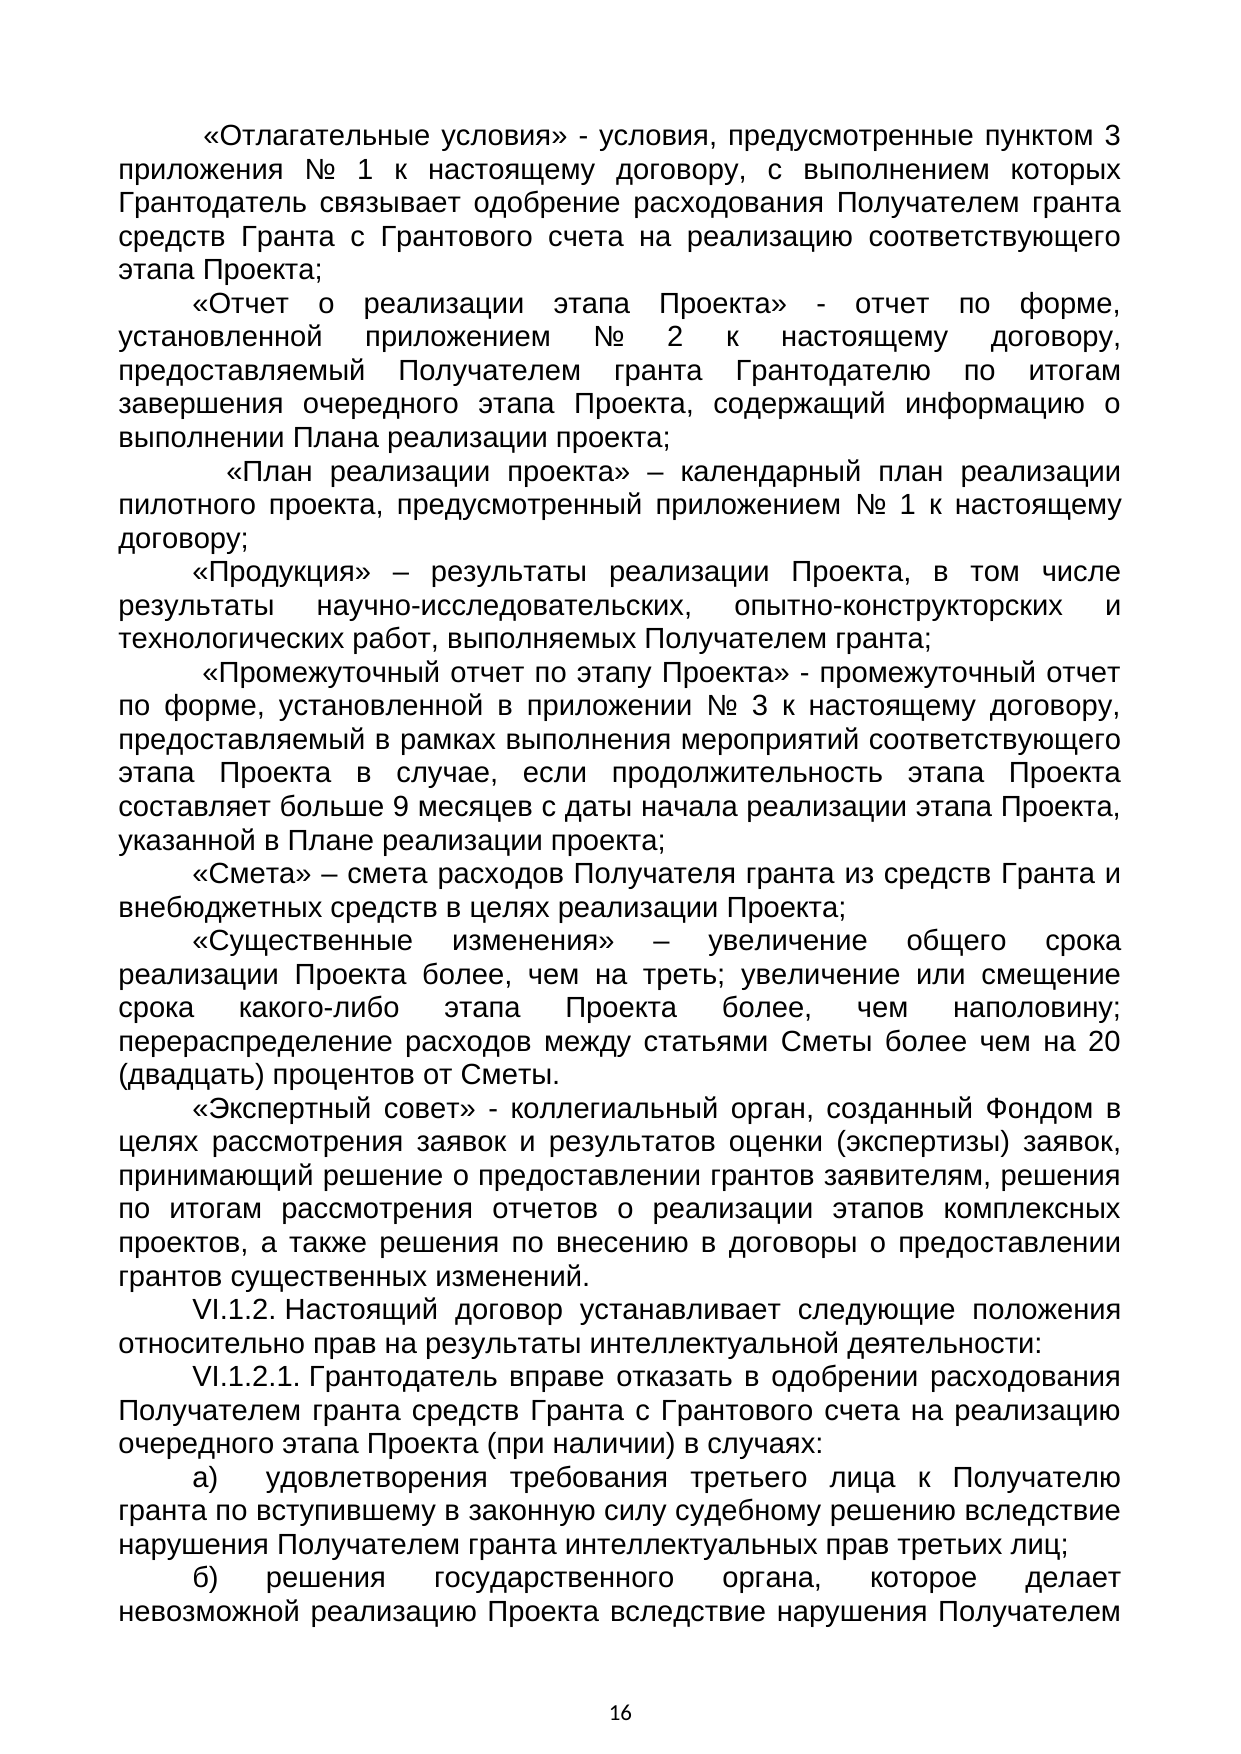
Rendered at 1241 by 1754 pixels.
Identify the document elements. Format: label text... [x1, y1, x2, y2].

text «Экспертный совет» - коллегиальный орган, созданный Фондом в целях рассмотрения заявок и результатов оценки (экспертизы) заявок, принимающий решение о предоставлении грантов заявителям, решения по итогам рассмотрения отчетов о реализации этапов комплексных проектов, а также решения по внесению в договоры о предоставлении грантов существенных изменений. [118, 1091, 1122, 1292]
text «Существенные изменения» – увеличение общего срока реализации Проекта более, чем на треть; увеличение или смещение срока какого-либо этапа Проекта более, чем наполовину; перераспределение расходов между статьями Сметы более чем на 20 (двадцать) процентов от Сметы. [118, 923, 1122, 1091]
text «Продукция» – результаты реализации Проекта, в том числе результаты научно-исследовательских, опытно-конструкторских и технологических работ, выполняемых Получателем гранта; [118, 554, 1122, 655]
text «Отлагательные условия» - условия, предусмотренные пунктом 3 приложения № 1 к настоящему договору, с выполнением которых Грантодатель связывает одобрение расходования Получателем гранта средств Гранта с Грантового счета на реализацию соответствующего этапа Проекта; [118, 118, 1122, 286]
text «Промежуточный отчет по этапу Проекта» - промежуточный отчет по форме, установленной в приложении № 3 к настоящему договору, предоставляемый в рамках выполнения мероприятий соответствующего этапа Проекта в случае, если продолжительность этапа Проекта составляет больше 9 месяцев с даты начала реализации этапа Проекта, указанной в Плане реализации проекта; [118, 655, 1122, 856]
list Грантодатель вправе отказать в одобрении расходования Получателем гранта средств Гранта с Грантового счета на реализацию очередного этапа Проекта (при наличии) в случаях: [118, 1359, 1122, 1460]
list Настоящий договор устанавливает следующие положения относительно прав на результаты интеллектуальной деятельности: [118, 1292, 1122, 1359]
list удовлетворения требования третьего лица к Получателю гранта по вступившему в законную силу судебному решению вследствие нарушения Получателем гранта интеллектуальных прав третьих лиц; [118, 1460, 1122, 1560]
text «План реализации проекта» – календарный план реализации пилотного проекта, предусмотренный приложением № 1 к настоящему договору; [118, 453, 1122, 554]
text «Смета» – смета расходов Получателя гранта из средств Гранта и внебюджетных средств в целях реализации Проекта; [118, 856, 1122, 923]
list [118, 1560, 1122, 1627]
text «Отчет о реализации этапа Проекта» - отчет по форме, установленной приложением № 2 к настоящему договору, предоставляемый Получателем гранта Грантодателю по итогам завершения очередного этапа Проекта, содержащий информацию о выполнении Плана реализации проекта; [118, 286, 1122, 453]
